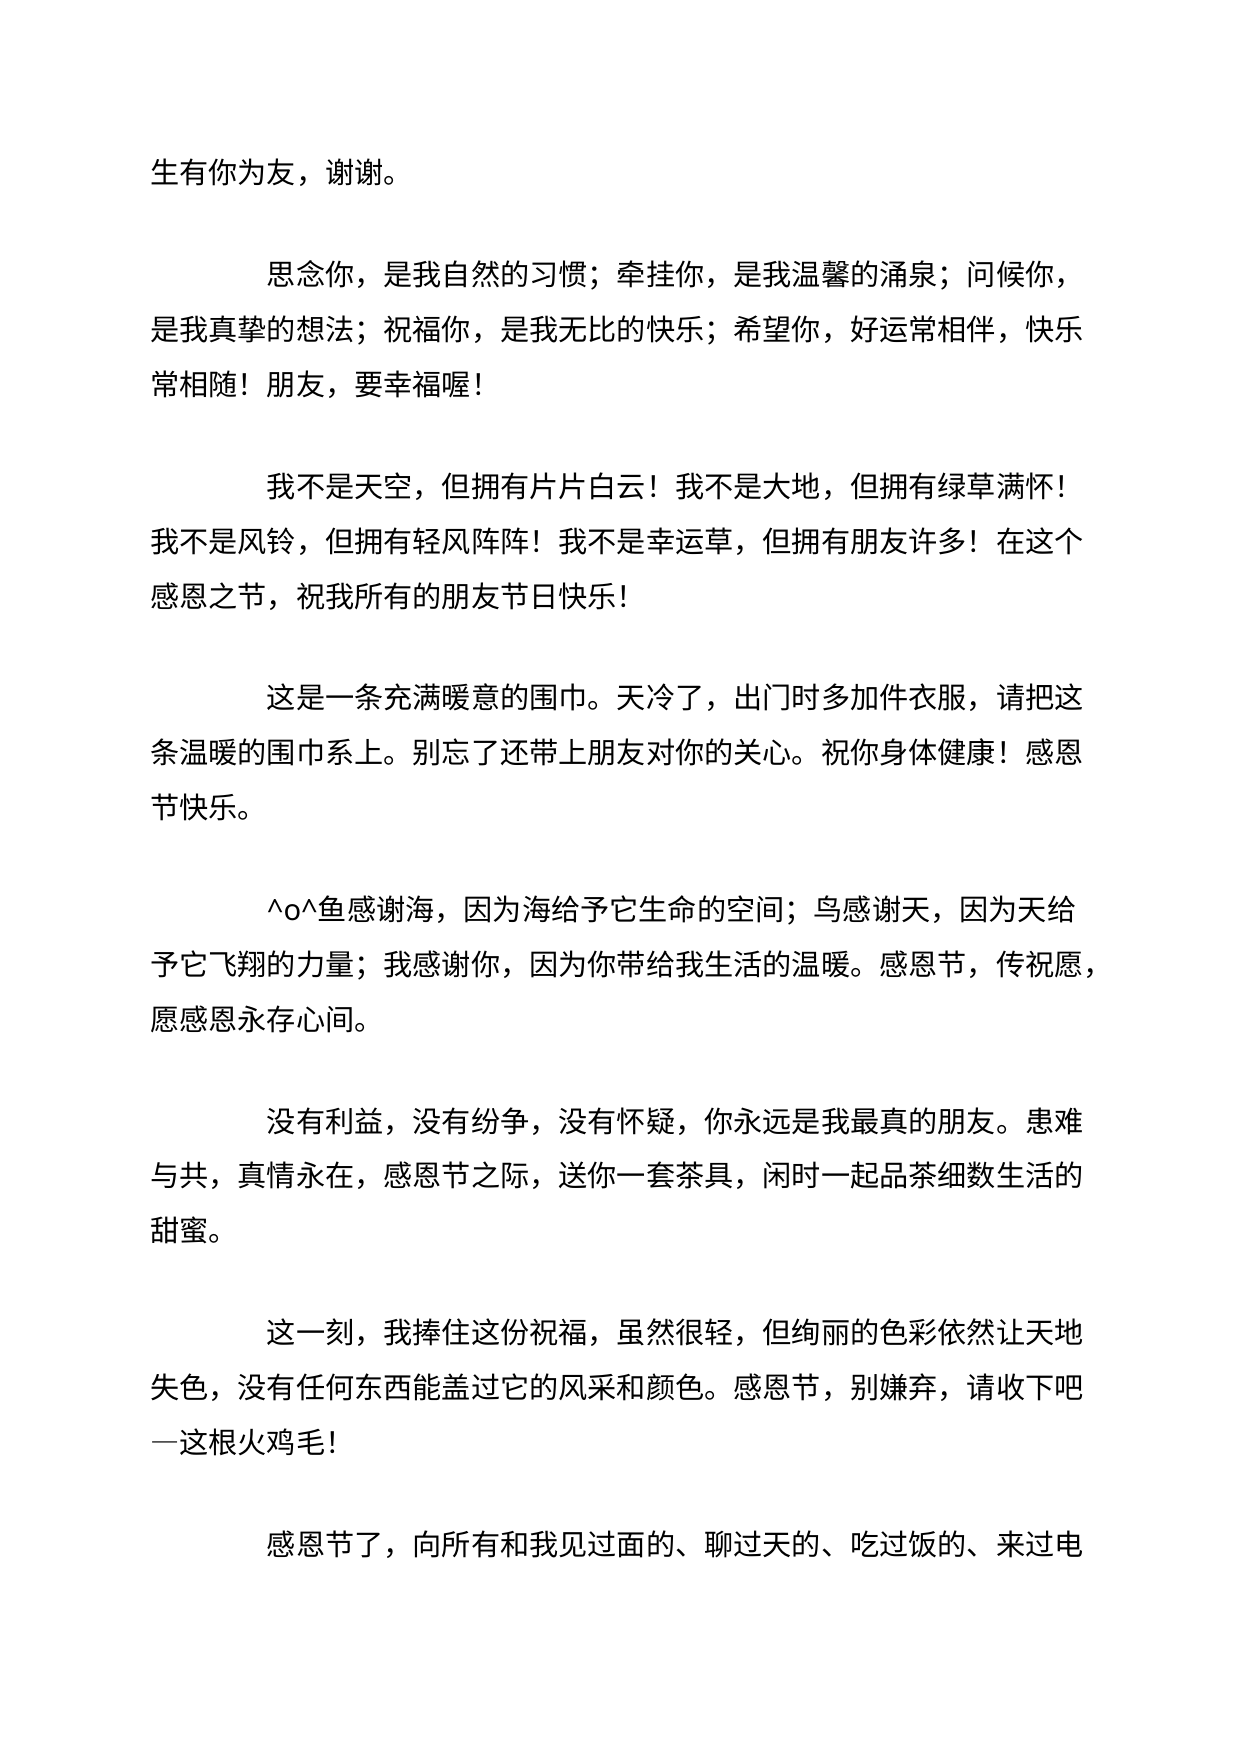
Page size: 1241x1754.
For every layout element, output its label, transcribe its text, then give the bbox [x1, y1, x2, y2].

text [150, 150, 1090, 192]
text ^o^鱼感谢海，因为海给予它生命的空间；鸟感谢天，因为天给予它飞翔的力量；我感谢你，因为你带给我生活的温暖。感恩节，传祝愿，愿感恩永存心间。 [150, 886, 1090, 1039]
text 我不是天空，但拥有片片白云！我不是大地，但拥有绿草满怀！我不是风铃，但拥有轻风阵阵！我不是幸运草，但拥有朋友许多！在这个感恩之节，祝我所有的朋友节日快乐！ [150, 463, 1090, 615]
text 没有利益，没有纷争，没有怀疑，你永远是我最真的朋友。患难与共，真情永在，感恩节之际，送你一套茶具，闲时一起品茶细数生活的甜蜜。 [150, 1098, 1090, 1250]
text 这一刻，我捧住这份祝福，虽然很轻，但绚丽的色彩依然让天地失色，没有任何东西能盖过它的风采和颜色。感恩节，别嫌弃，请收下吧—这根火鸡毛！ [150, 1310, 1090, 1462]
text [150, 1521, 1090, 1563]
text 思念你，是我自然的习惯；牵挂你，是我温馨的涌泉；问候你，是我真挚的想法；祝福你，是我无比的快乐；希望你，好运常相伴，快乐常相随！朋友，要幸福喔！ [150, 252, 1090, 404]
text 这是一条充满暖意的围巾。天冷了，出门时多加件衣服，请把这条温暖的围巾系上。别忘了还带上朋友对你的关心。祝你身体健康！感恩节快乐。 [150, 675, 1090, 827]
